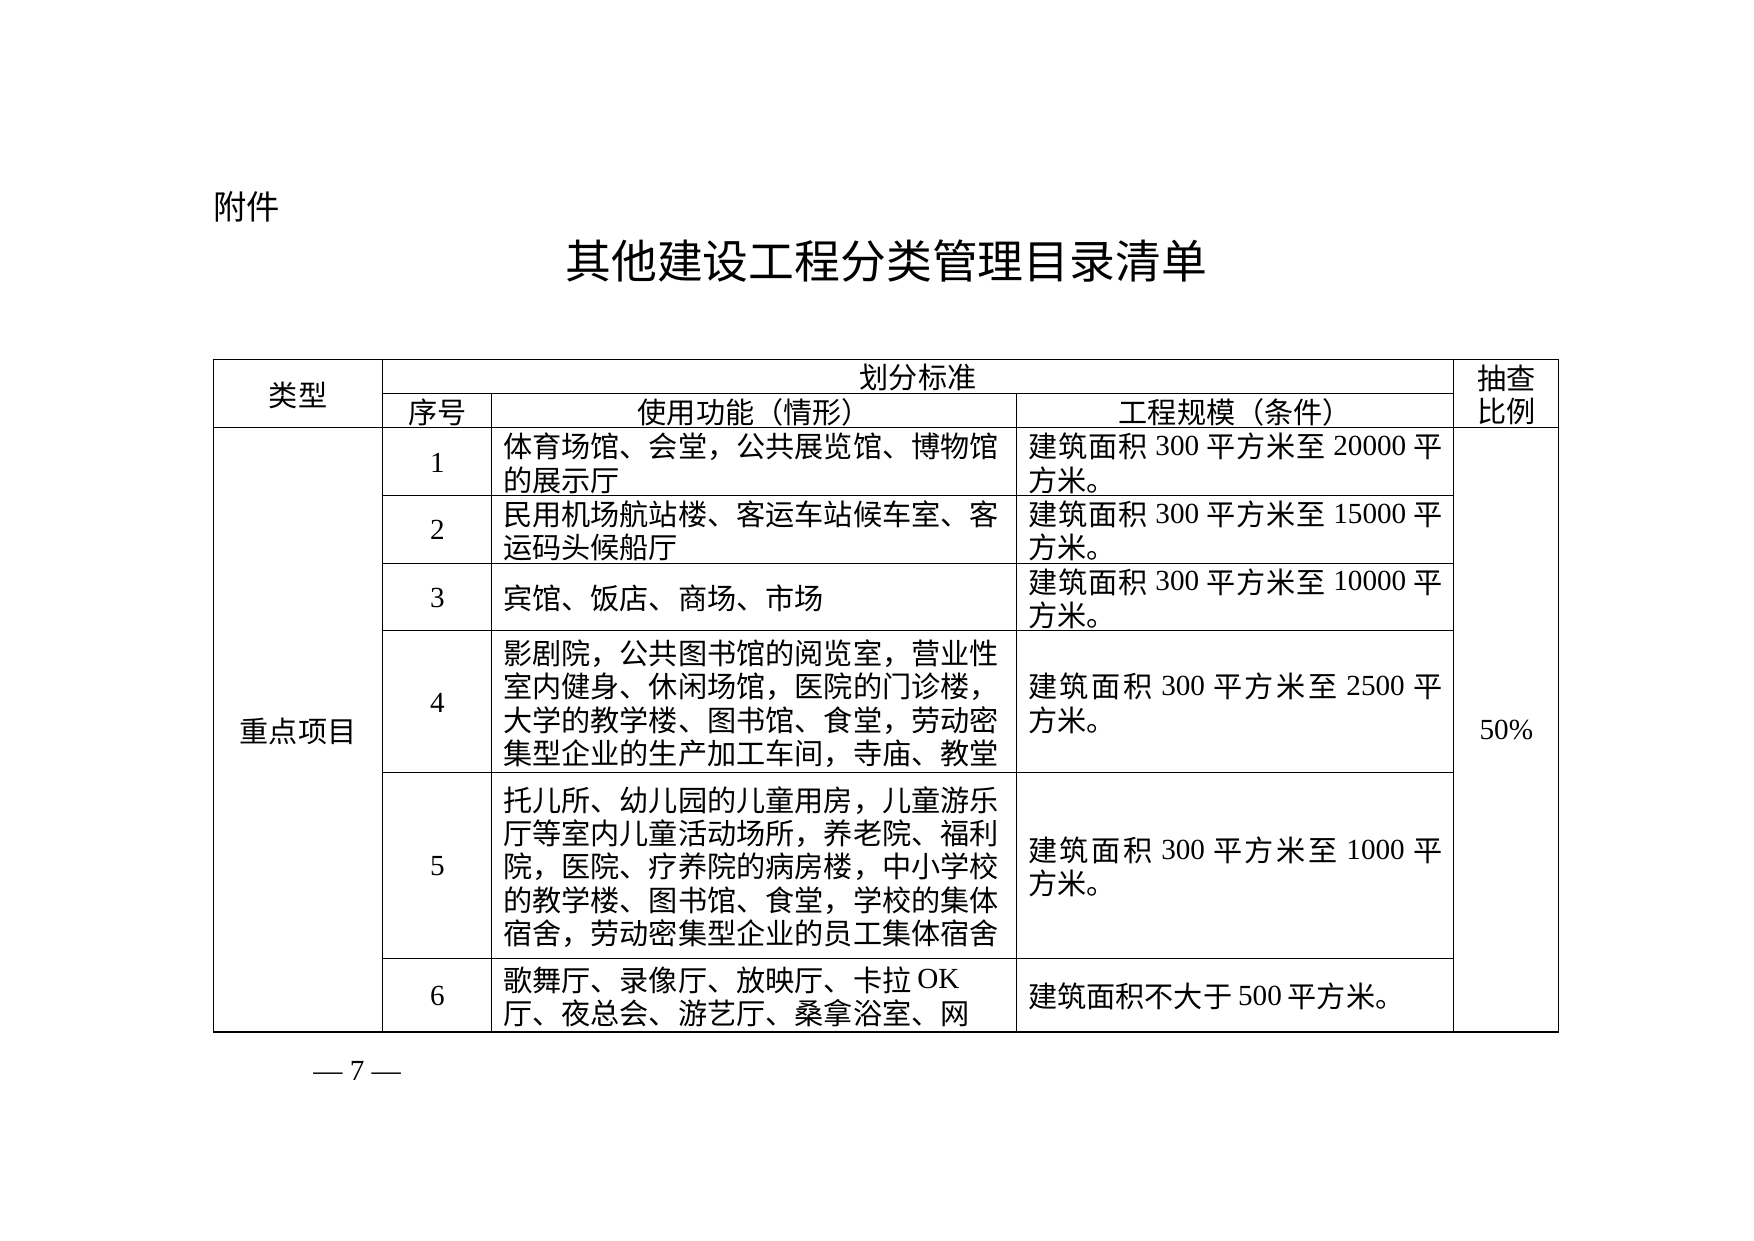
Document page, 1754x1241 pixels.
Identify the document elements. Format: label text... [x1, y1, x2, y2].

table_cell 4 [383, 631, 491, 772]
table_cell 使用功能（情形） [492, 394, 1016, 427]
table_cell 5 [383, 773, 491, 957]
table_cell 3 [383, 564, 491, 630]
table_cell 重点项目 [214, 428, 382, 1031]
table_cell 托儿所、幼儿园的儿童用房，儿童游乐厅等室内儿童活动场所，养老院、福利院，医院、疗养院的病房楼，中小学校的教学楼、图书馆、食堂，学校的集体宿舍，劳动密集型企业的员工集体宿舍 [492, 773, 1016, 957]
table_cell 民用机场航站楼、客运车站候车室、客运码头候船厅 [492, 496, 1016, 563]
table_cell 2 [383, 496, 491, 563]
table_cell 体育场馆、会堂，公共展览馆、博物馆的展示厅 [492, 428, 1016, 495]
text 附件 [213, 172, 1558, 231]
table_cell 建筑面积300平方米至15000平方米。 [1017, 496, 1453, 563]
table_cell 1 [383, 428, 491, 495]
table_cell 6 [383, 959, 491, 1031]
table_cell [492, 959, 1016, 1031]
table_cell 序号 [383, 394, 491, 427]
table_cell 50% [1454, 428, 1558, 1031]
table_header 抽查 比例 [1454, 360, 1558, 427]
text 其他建设工程分类管理目录清单 [213, 231, 1558, 291]
table_header 划分标准 [383, 360, 1453, 393]
table_cell 影剧院，公共图书馆的阅览室，营业性室内健身、休闲场馆，医院的门诊楼，大学的教学楼、图书馆、食堂，劳动密集型企业的生产加工车间，寺庙、教堂 [492, 631, 1016, 772]
table_cell 建筑面积300平方米至10000平方米。 [1017, 564, 1453, 630]
table_cell 工程规模（条件） [1017, 394, 1453, 427]
table_cell 建筑面积300平方米至1000平方米。 [1017, 773, 1453, 957]
table_header 类型 [214, 360, 382, 427]
table_cell 建筑面积300平方米至20000平方米。 [1017, 428, 1453, 495]
table_cell 建筑面积300平方米至2500平方米。 [1017, 631, 1453, 772]
table_cell 宾馆、饭店、商场、市场 [492, 564, 1016, 630]
table_cell 建筑面积不大于500平方米。 [1017, 959, 1453, 1031]
